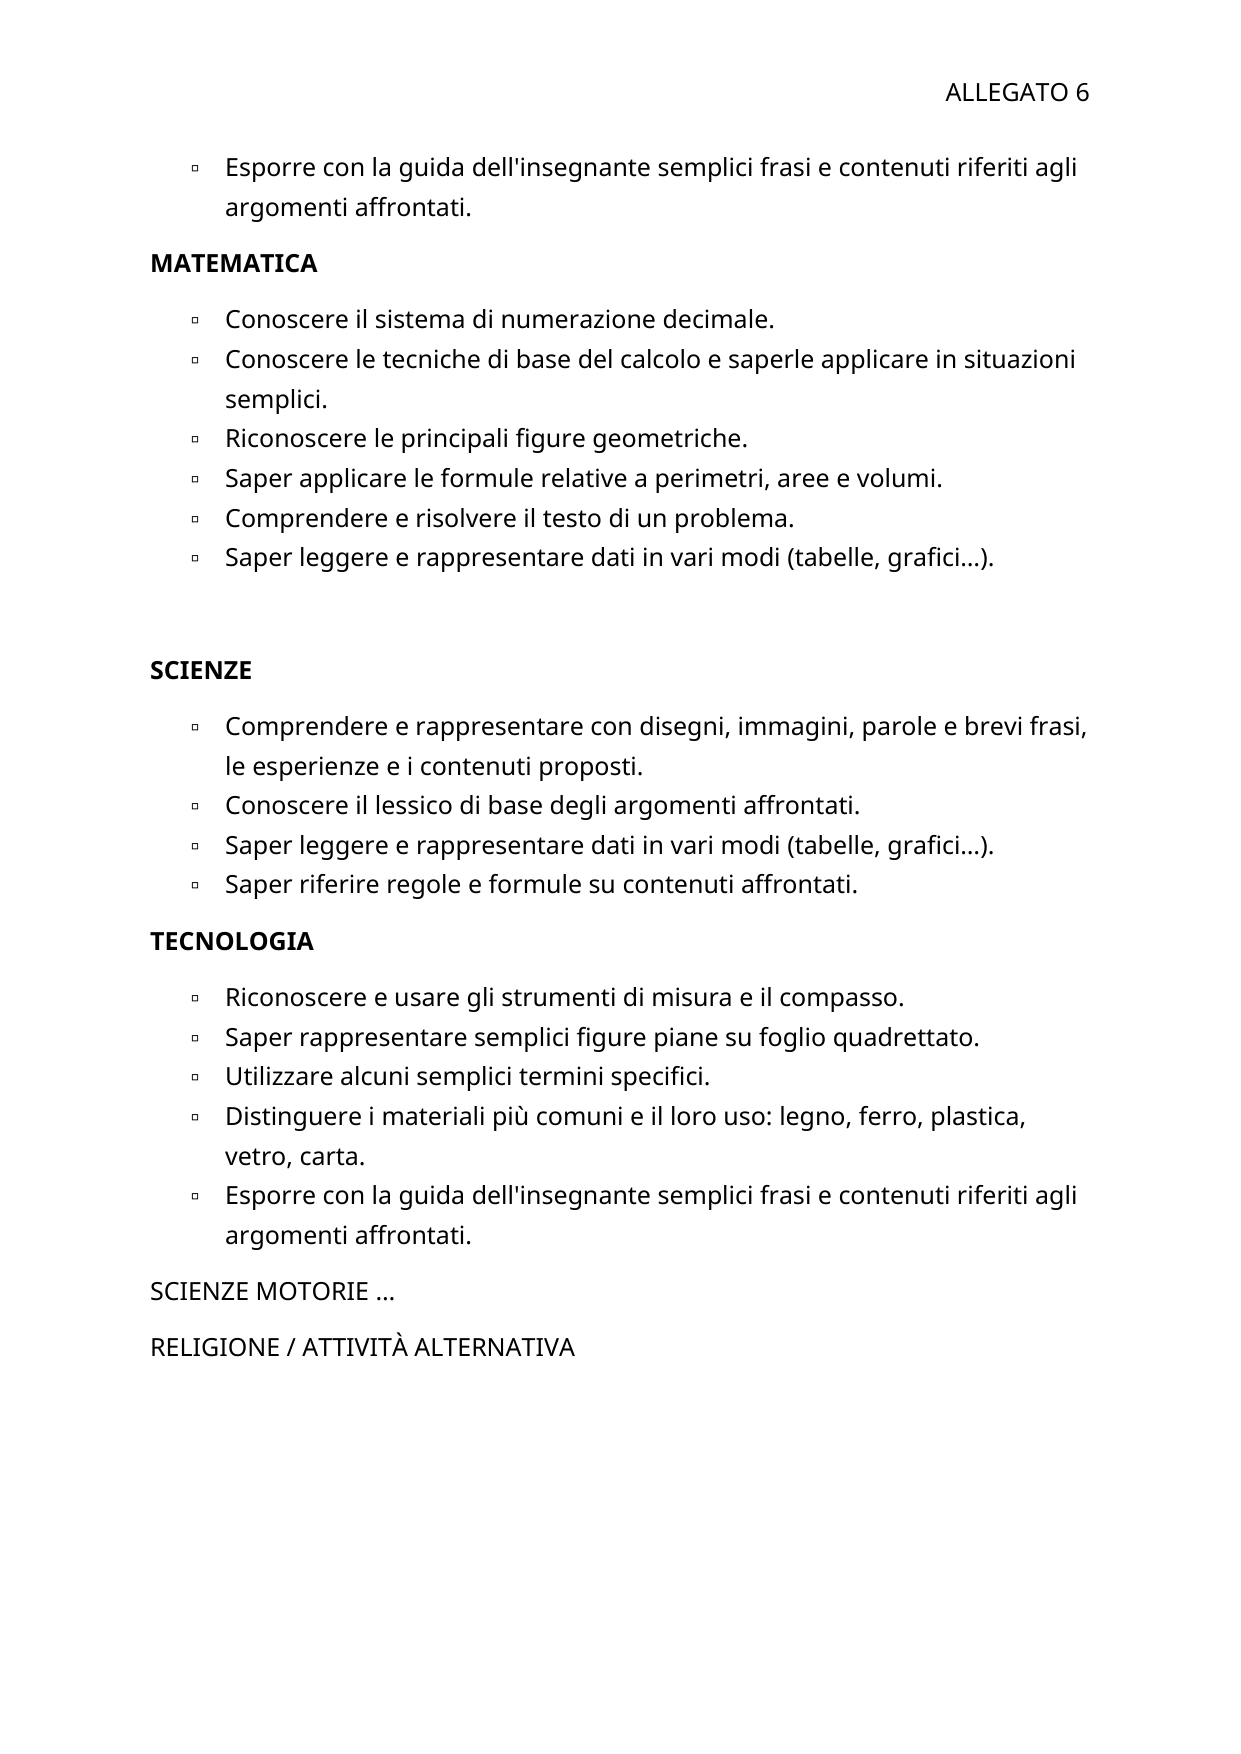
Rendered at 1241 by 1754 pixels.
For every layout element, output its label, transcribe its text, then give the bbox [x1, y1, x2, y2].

list Esporre con la guida dell'insegnante semplici frasi e contenuti riferiti agli argomenti affrontati. [187, 150, 1090, 224]
list Conoscere il lessico di base degli argomenti affrontati. [187, 788, 1090, 822]
text SCIENZE [150, 652, 1090, 686]
text MATEMATICA [150, 246, 1090, 280]
list Saper rappresentare semplici figure piane su foglio quadrettato. [187, 1019, 1090, 1053]
list Saper riferire regole e formule su contenuti affrontati. [187, 867, 1090, 901]
list Saper applicare le formule relative a perimetri, aree e volumi. [187, 461, 1090, 495]
list Riconoscere e usare gli strumenti di misura e il compasso. [187, 979, 1090, 1014]
list Utilizzare alcuni semplici termini specifici. [187, 1059, 1090, 1093]
list Distinguere i materiali più comuni e il loro uso: legno, ferro, plastica, vetro, carta. [187, 1099, 1090, 1172]
text SCIENZE MOTORIE … [150, 1274, 1090, 1308]
list Comprendere e rappresentare con disegni, immagini, parole e brevi frasi, le esperienze e i contenuti proposti. [187, 708, 1090, 782]
text TECNOLOGIA [150, 923, 1090, 957]
list Saper leggere e rappresentare dati in vari modi (tabelle, grafici…). [187, 827, 1090, 862]
text RELIGIONE / ATTIVITÀ ALTERNATIVA [150, 1330, 1090, 1364]
list Conoscere il sistema di numerazione decimale. [187, 302, 1090, 336]
list Comprendere e risolvere il testo di un problema. [187, 500, 1090, 534]
list Conoscere le tecniche di base del calcolo e saperle applicare in situazioni semplici. [187, 342, 1090, 415]
list Esporre con la guida dell'insegnante semplici frasi e contenuti riferiti agli argomenti affrontati. [187, 1178, 1090, 1252]
list Riconoscere le principali figure geometriche. [187, 421, 1090, 455]
list Saper leggere e rappresentare dati in vari modi (tabelle, grafici…). [187, 540, 1090, 574]
